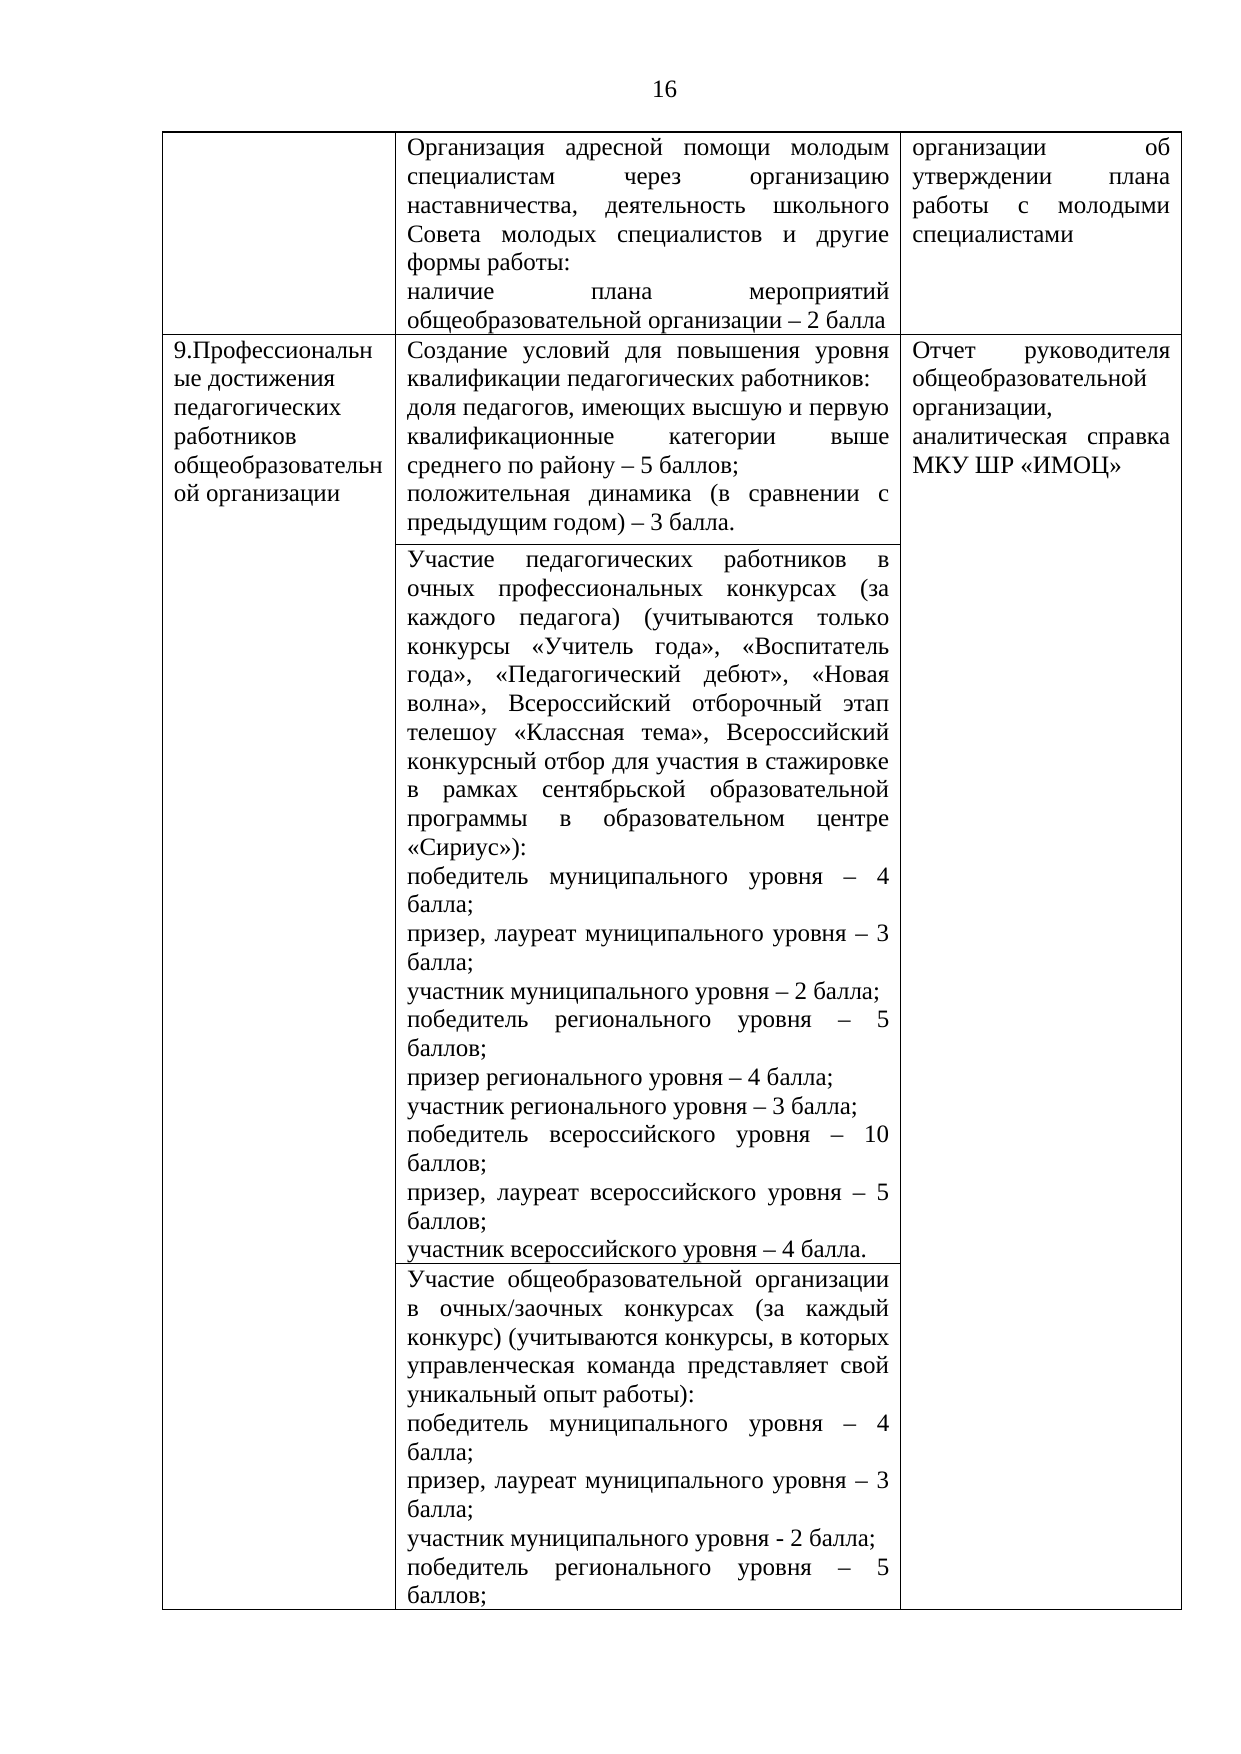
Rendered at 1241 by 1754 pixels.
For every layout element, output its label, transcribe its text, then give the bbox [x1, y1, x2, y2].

table_cell Создание условий для повышения уровня квалификации педагогических работников: доля педагогов, имеющих высшую и первую квалификационные категории выше среднего по району – 5 баллов; положительная динамика (в сравнении с предыдущим годом) – 3 балла. [396, 335, 900, 543]
table_cell 9.Профессиональные достижения педагогических работников общеобразовательной организации [163, 335, 395, 1609]
table_cell Отчет руководителя общеобразовательной организации, аналитическая справка МКУ ШР «ИМОЦ» [901, 335, 1181, 1609]
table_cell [901, 133, 1181, 334]
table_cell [163, 133, 395, 334]
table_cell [396, 1264, 900, 1609]
table_cell Участие педагогических работников в очных профессиональных конкурсах (за каждого педагога) (учитываются только конкурсы «Учитель года», «Воспитатель года», «Педагогический дебют», «Новая волна», Всероссийский отборочный этап телешоу «Классная тема», Всероссийский конкурсный отбор для участия в стажировке в рамках сентябрьской образовательной программы в образовательном центре «Сириус»): победитель муниципального уровня – 4 балла; призер, лауреат муниципального уровня – 3 балла; участник муниципального уровня – 2 балла; победитель регионального уровня – 5 баллов; призер регионального уровня – 4 балла; участник регионального уровня – 3 балла; победитель всероссийского уровня – 10 баллов; призер, лауреат всероссийского уровня – 5 баллов; участник всероссийского уровня – 4 балла. [396, 545, 900, 1263]
table_cell Организация адресной помощи молодым специалистам через организацию наставничества, деятельность школьного Совета молодых специалистов и другие формы работы: наличие плана мероприятий общеобразовательной организации – 2 балла [396, 133, 900, 334]
